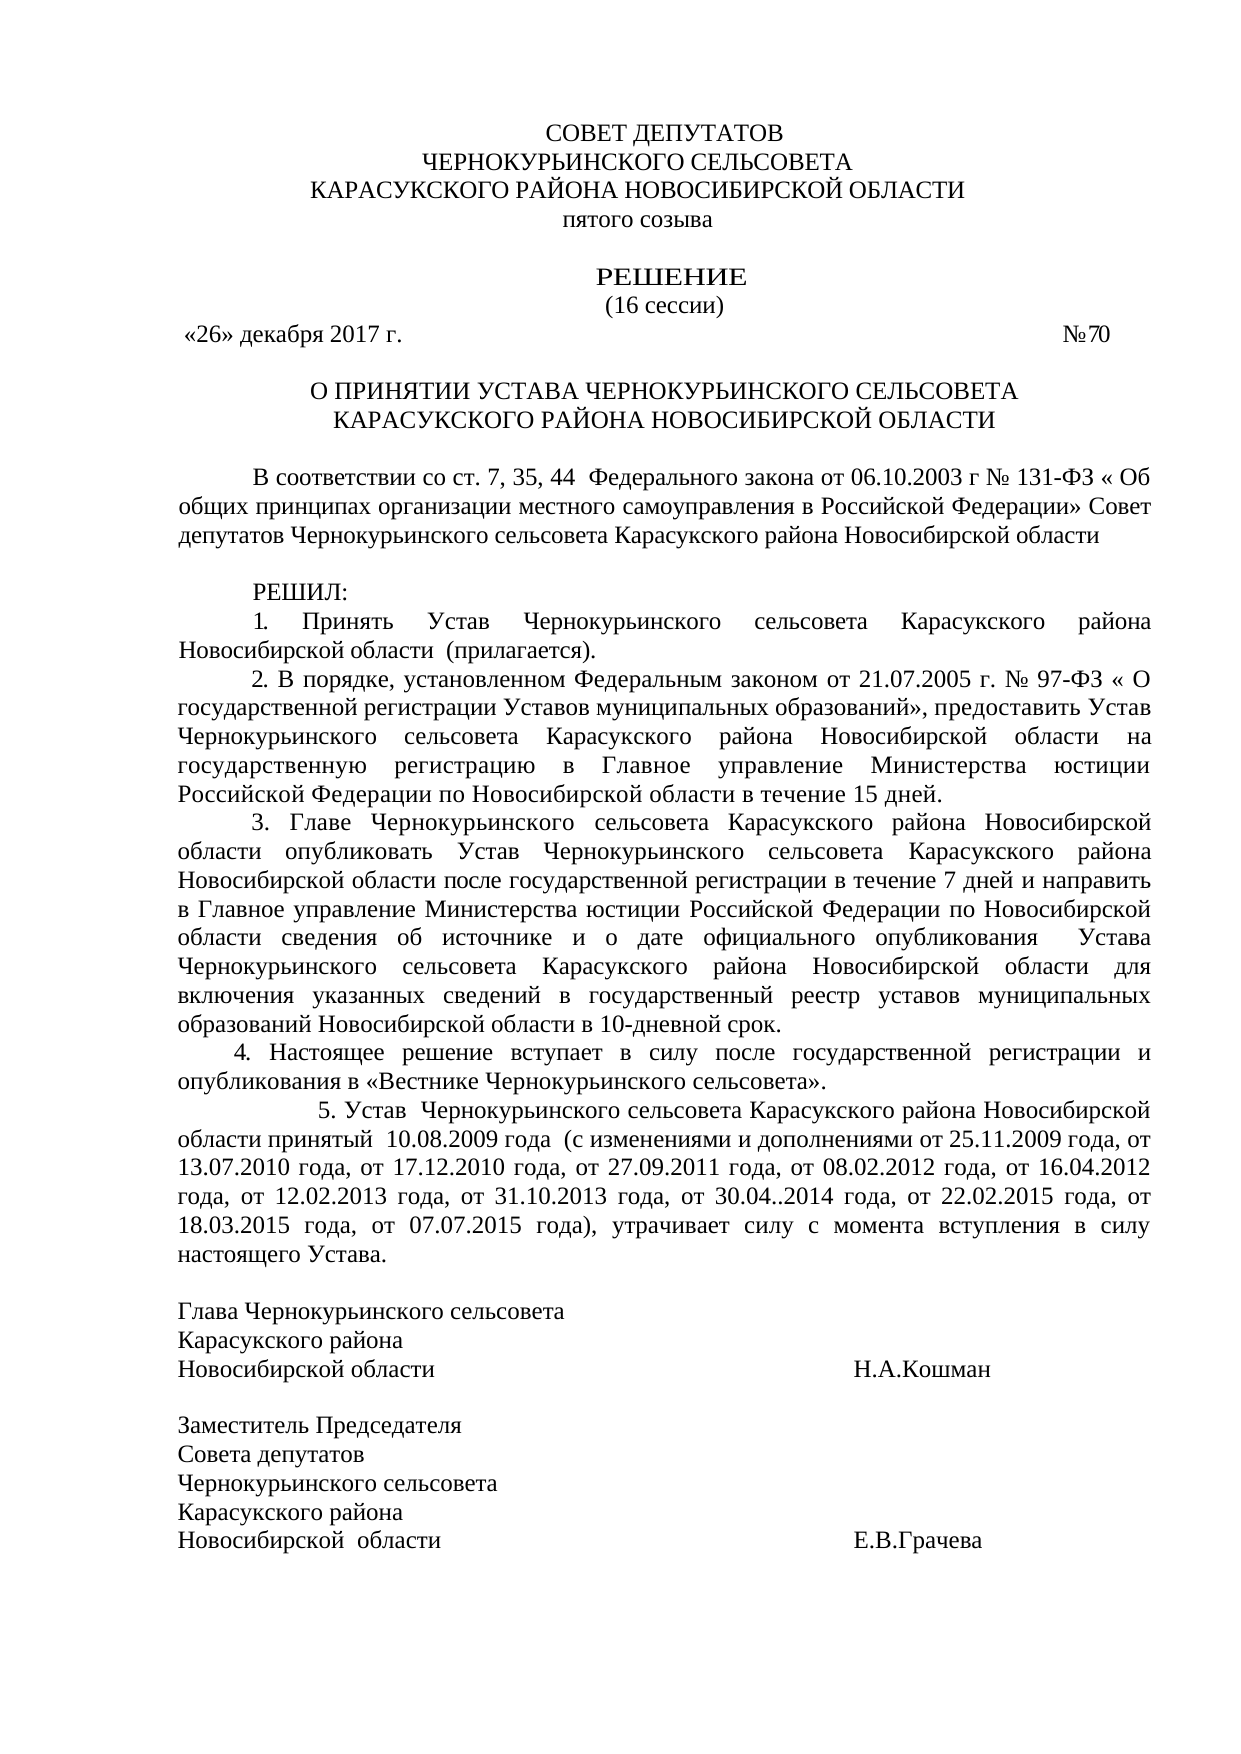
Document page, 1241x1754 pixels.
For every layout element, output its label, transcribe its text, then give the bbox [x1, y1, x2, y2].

text Новосибирской области Е.В.Грачева [177, 1525, 1152, 1554]
text «26» декабря 2017 г. № 70 [177, 319, 1152, 348]
text РЕШИЛ: [178, 577, 1152, 606]
text 2. В порядке, установленном Федеральным законом от 21.07.2005 г. № 97-ФЗ « О государственной регистрации Уставов муниципальных образований», предоставить Устав Чернокурьинского сельсовета Карасукского района Новосибирской области на государственную регистрацию в Главное управление Министерства юстиции Российской Федерации по Новосибирской области в течение 15 дней. [177, 664, 1152, 807]
text Совета депутатов [177, 1439, 1152, 1468]
text Карасукского района [177, 1497, 1152, 1525]
text В соответствии со ст. 7, 35, 44 Федерального закона от 06.10.2003 г № 131-ФЗ « Об общих принципах организации местного самоуправления в Российской Федерации» Совет депутатов Чернокурьинского сельсовета Карасукского района Новосибирской области [178, 462, 1152, 549]
text (16 сессии) [177, 291, 1152, 319]
text пятого созыва [177, 204, 1098, 233]
text О ПРИНЯТИИ УСТАВА ЧЕРНОКУРЬИНСКОГО СЕЛЬСОВЕТА [177, 376, 1152, 405]
text Заместитель Председателя [177, 1410, 1152, 1439]
text Карасукского района [177, 1325, 1152, 1354]
text 5. Устав Чернокурьинского сельсовета Карасукского района Новосибирской области принятый 10.08.2009 года (с изменениями и дополнениями от 25.11.2009 года, от 13.07.2010 года, от 17.12.2010 года, от 27.09.2011 года, от 08.02.2012 года, от 16.04.2012 года, от 12.02.2013 года, от 31.10.2013 года, от 30.04..2014 года, от 22.02.2015 года, от 18.03.2015 года, от 07.07.2015 года), утрачивает силу с момента вступления в силу настоящего Устава. [177, 1095, 1152, 1267]
text Новосибирской области Н.А.Кошман [177, 1354, 1152, 1382]
text СОВЕТ ДЕПУТАТОВ [177, 118, 1152, 147]
text РЕШЕНИЕ [177, 262, 1098, 291]
text ЧЕРНОКУРЬИНСКОГО СЕЛЬСОВЕТА [177, 147, 1098, 176]
text Чернокурьинского сельсовета [177, 1468, 1152, 1497]
text 3. Главе Чернокурьинского сельсовета Карасукского района Новосибирской области опубликовать Устав Чернокурьинского сельсовета Карасукского района Новосибирской области после государственной регистрации в течение 7 дней и направить в Главное управление Министерства юстиции Российской Федерации по Новосибирской области сведения об источнике и о дате официального опубликования Устава Чернокурьинского сельсовета Карасукского района Новосибирской области для включения указанных сведений в государственный реестр уставов муниципальных образований Новосибирской области в 10-дневной срок. [177, 807, 1152, 1037]
text 1. Принять Устав Чернокурьинского сельсовета Карасукского района Новосибирской области (прилагается). [178, 606, 1152, 664]
text КАРАСУКСКОГО РАЙОНА НОВОСИБИРСКОЙ ОБЛАСТИ [177, 176, 1098, 204]
text 4. Настоящее решение вступает в силу после государственной регистрации и опубликования в «Вестнике Чернокурьинского сельсовета». [177, 1037, 1152, 1095]
text КАРАСУКСКОГО РАЙОНА НОВОСИБИРСКОЙ ОБЛАСТИ [177, 405, 1152, 434]
text Глава Чернокурьинского сельсовета [177, 1296, 1152, 1325]
